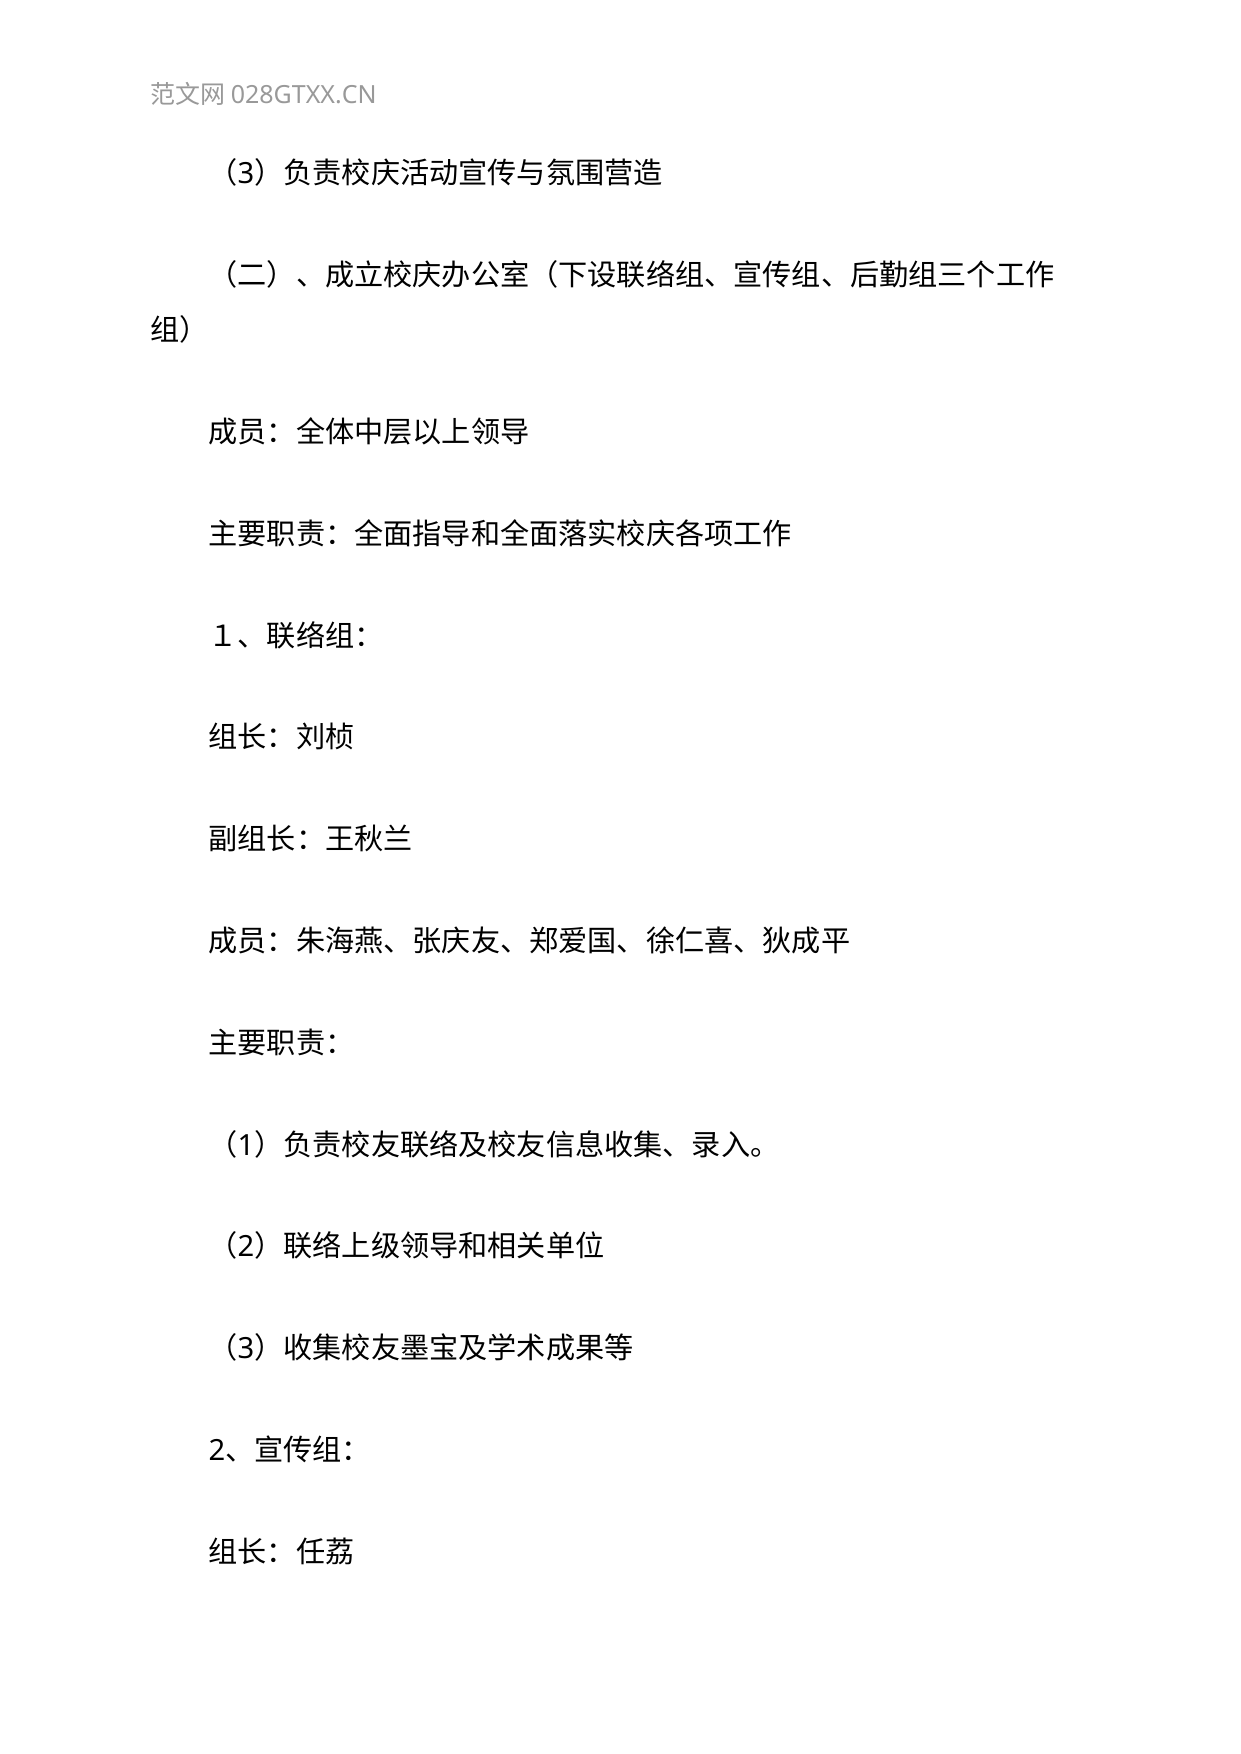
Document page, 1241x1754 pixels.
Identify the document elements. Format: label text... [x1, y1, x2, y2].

text 组长：任荔 [150, 1529, 1090, 1571]
text 成员：全体中层以上领导 [150, 409, 1090, 451]
text 主要职责： [150, 1019, 1090, 1062]
text （3）负责校庆活动宣传与氛围营造 [150, 150, 1090, 192]
text （1）负责校友联络及校友信息收集、录入。 [150, 1121, 1090, 1163]
text １、联络组： [150, 612, 1090, 654]
text （3）收集校友墨宝及学术成果等 [150, 1325, 1090, 1367]
text 2、宣传组： [150, 1427, 1090, 1469]
text 副组长：王秋兰 [150, 816, 1090, 858]
text 组长：刘桢 [150, 714, 1090, 756]
text 成员：朱海燕、张庆友、郑爱国、徐仁喜、狄成平 [150, 917, 1090, 960]
text （2）联络上级领导和相关单位 [150, 1223, 1090, 1265]
text 主要职责：全面指导和全面落实校庆各项工作 [150, 510, 1090, 553]
text （二）、成立校庆办公室（下设联络组、宣传组、后勤组三个工作组） [150, 252, 1090, 349]
